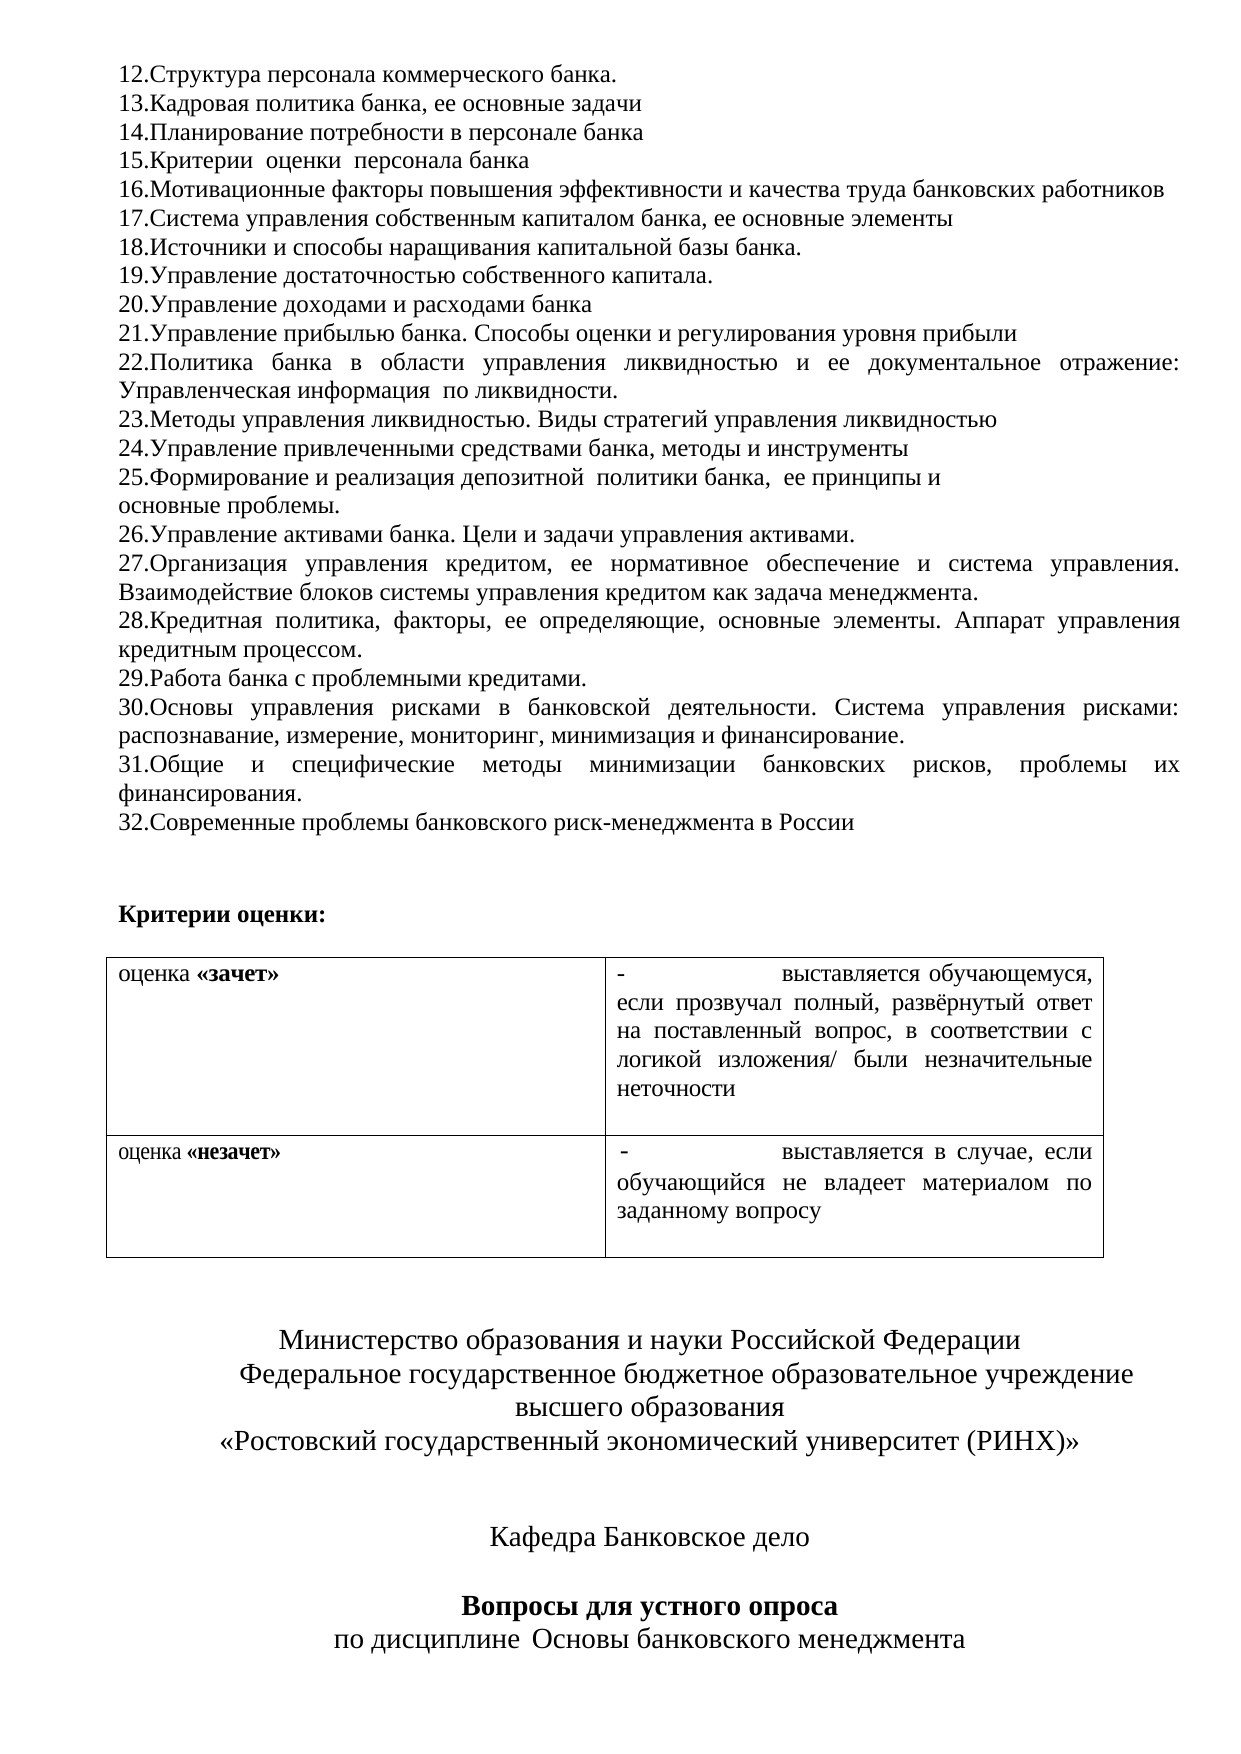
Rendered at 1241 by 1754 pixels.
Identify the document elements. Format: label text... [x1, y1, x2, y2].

table_header выставляется обучающемуся, если прозвучал полный, развёрнутый ответ на поставленный вопрос, в соответствии с логикой изложения/ были незначительные неточности [606, 958, 1103, 1135]
text 21.Управление прибылью банка. Способы оценки и регулирования уровня прибыли [118, 318, 1181, 347]
text 15.Критерии оценки персонала банка [118, 145, 1181, 174]
text 18.Источники и способы наращивания капитальной базы банка. [118, 232, 1181, 260]
text 12.Структура персонала коммерческого банка. [118, 59, 1181, 88]
text Федеральное государственное бюджетное образовательное учреждение высшего образования [118, 1356, 1181, 1423]
text Кафедра Банковское дело [118, 1519, 1181, 1552]
text 29.Работа банка с проблемными кредитами. [118, 663, 1181, 692]
text 25.Формирование и реализация депозитной политики банка, ее принципы и [118, 462, 1181, 490]
text Вопросы для устного опроса [118, 1588, 1181, 1622]
text «Ростовский государственный экономический университет (РИНХ)» [118, 1423, 1181, 1457]
text основные проблемы. [118, 490, 1181, 519]
text 30.Основы управления рисками в банковской деятельности. Система управления рисками: распознавание, измерение, мониторинг, минимизация и финансирование. [118, 692, 1181, 749]
table_cell оценка «незачет» [107, 1136, 605, 1257]
text 23.Методы управления ликвидностью. Виды стратегий управления ликвидностью [118, 404, 1181, 433]
text 22.Политика банка в области управления ликвидностью и ее документальное отражение: Управленческая информация по ликвидности. [118, 347, 1181, 404]
text 17.Система управления собственным капиталом банка, ее основные элементы [118, 203, 1181, 232]
text 19.Управление достаточностью собственного капитала. [118, 260, 1181, 289]
text 20.Управление доходами и расходами банка [118, 289, 1181, 318]
text по дисциплине Основы банковского менеджмента [118, 1622, 1181, 1655]
text 32.Современные проблемы банковского риск-менеджмента в России [118, 807, 1181, 835]
text 26.Управление активами банка. Цели и задачи управления активами. [118, 519, 1181, 548]
text 16.Мотивационные факторы повышения эффективности и качества труда банковских работников [118, 174, 1181, 203]
table_header оценка «зачет» [107, 958, 605, 1135]
text 28.Кредитная политика, факторы, ее определяющие, основные элементы. Аппарат управления кредитным процессом. [118, 605, 1181, 663]
text 13.Кадровая политика банка, ее основные задачи [118, 88, 1181, 117]
text 24.Управление привлеченными средствами банка, методы и инструменты [118, 433, 1181, 462]
text 14.Планирование потребности в персонале банка [118, 117, 1181, 145]
text 31.Общие и специфические методы минимизации банковских рисков, проблемы их финансирования. [118, 749, 1181, 807]
text Министерство образования и науки Российской Федерации [118, 1322, 1181, 1356]
table_cell выставляется в случае, если обучающийся не владеет материалом по заданному вопросу [606, 1136, 1103, 1257]
text Критерии оценки: [118, 899, 1181, 928]
text 27.Организация управления кредитом, ее нормативное обеспечение и система управления. Взаимодействие блоков системы управления кредитом как задача менеджмента. [118, 548, 1181, 605]
